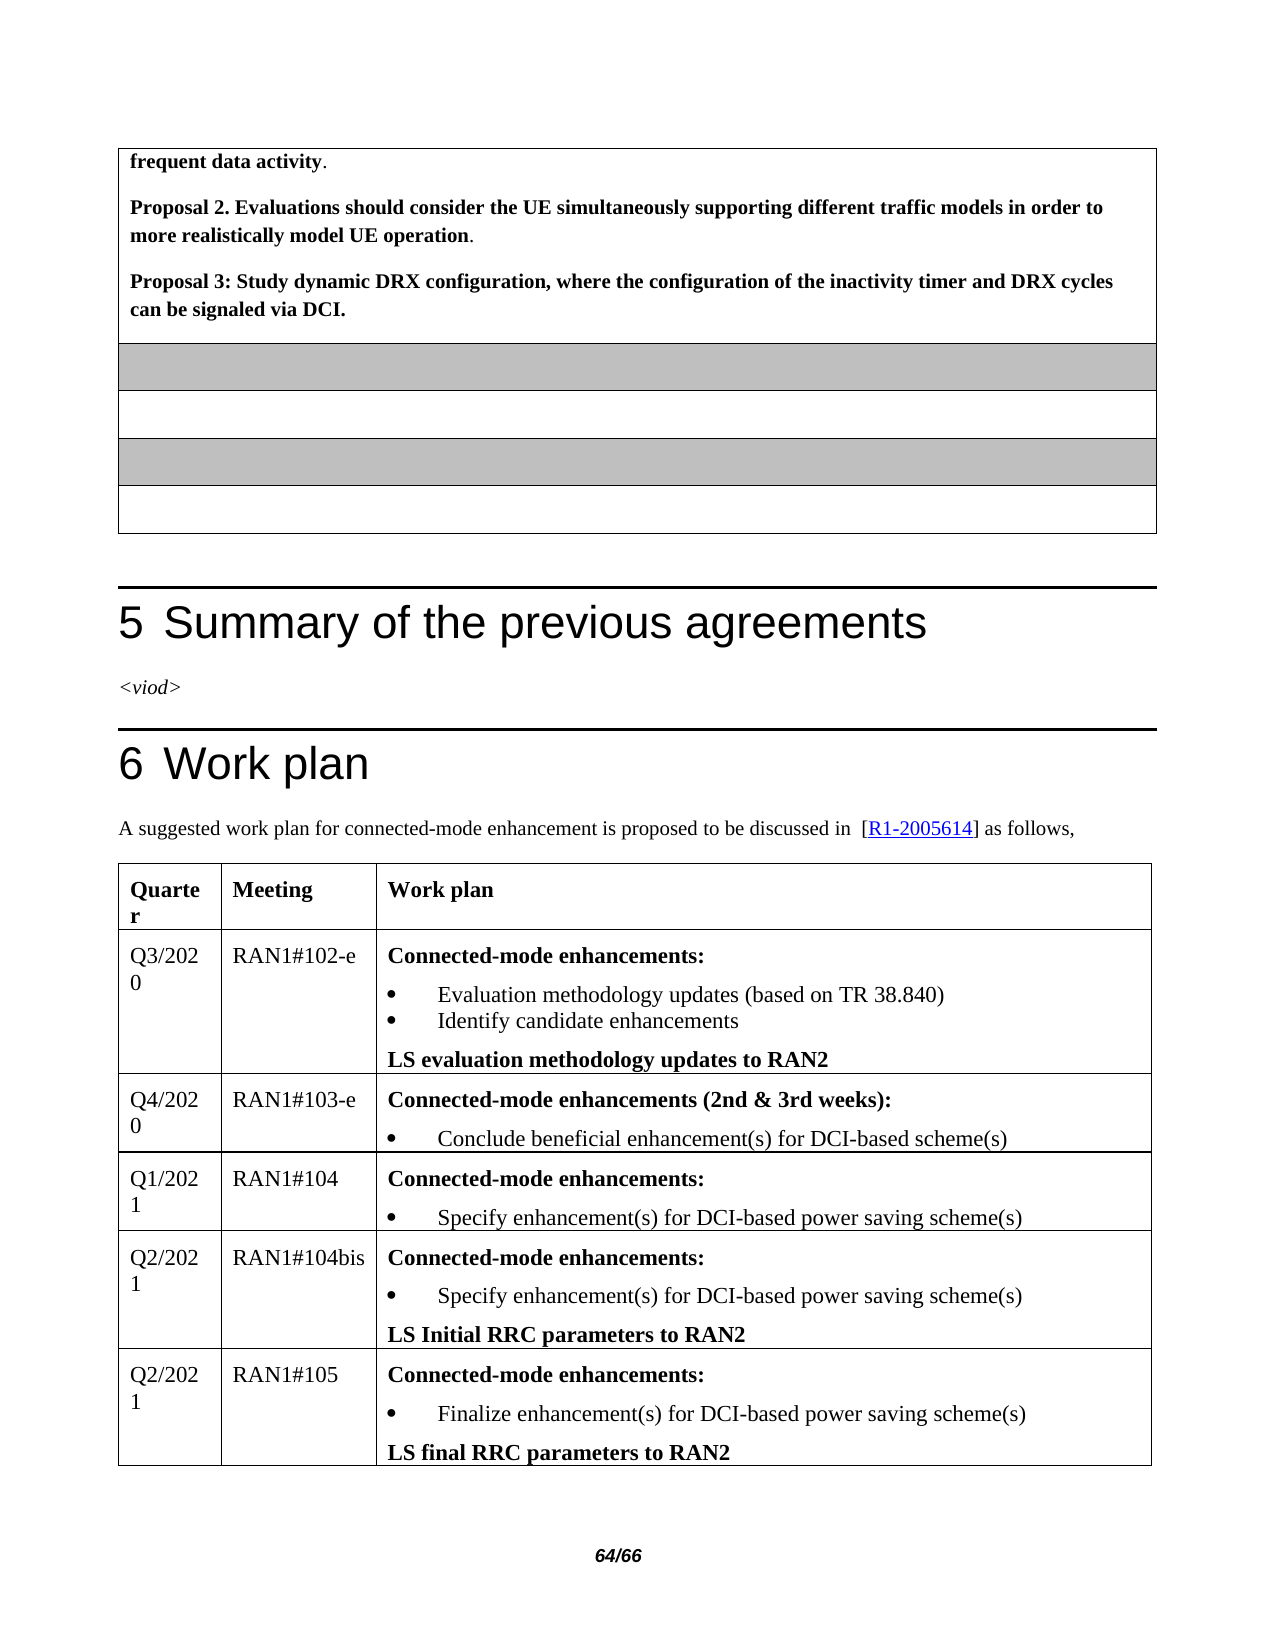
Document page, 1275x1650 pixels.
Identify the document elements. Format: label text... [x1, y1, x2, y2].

text A suggested work plan for connected-mode enhancement is proposed to be discussed in [R1-2005614] as follows, [118, 816, 1157, 840]
subtitle Work plan [118, 731, 1157, 789]
table_cell Q2/2021 [119, 1349, 221, 1465]
table_cell Q3/2020 [119, 930, 221, 1073]
table_cell [119, 344, 1156, 390]
table_cell Connected-mode enhancements: Evaluation methodology updates (based on TR 38.840) Identify candidate enhancements LS evaluation methodology updates to RAN2 [377, 930, 1151, 1073]
table_header Quarter [119, 864, 221, 929]
table_cell Connected-mode enhancements (2nd & 3rd weeks): Conclude beneficial enhancement(s) for DCI-based scheme(s) [377, 1074, 1151, 1151]
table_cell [119, 149, 1156, 343]
table_cell RAN1#103-e [222, 1074, 376, 1151]
table_cell RAN1#104 [222, 1153, 376, 1230]
table_cell RAN1#102-e [222, 930, 376, 1073]
table_cell RAN1#105 [222, 1349, 376, 1465]
table_header Work plan [377, 864, 1151, 929]
table_cell Q4/2020 [119, 1074, 221, 1151]
table_cell Q2/2021 [119, 1231, 221, 1348]
table_cell Connected-mode enhancements: Finalize enhancement(s) for DCI-based power saving scheme(s) LS final RRC parameters to RAN2 [377, 1349, 1151, 1465]
table_cell Q1/2021 [119, 1153, 221, 1230]
table_header Meeting [222, 864, 376, 929]
table_cell [119, 391, 1156, 438]
table_cell RAN1#104bis [222, 1231, 376, 1348]
table_cell [119, 439, 1156, 485]
table_cell Connected-mode enhancements: Specify enhancement(s) for DCI-based power saving scheme(s) LS Initial RRC parameters to RAN2 [377, 1231, 1151, 1348]
text <viod> [118, 675, 1157, 699]
subtitle Summary of the previous agreements [118, 589, 1157, 648]
table_cell [119, 486, 1156, 533]
table_cell Connected-mode enhancements: Specify enhancement(s) for DCI-based power saving scheme(s) [377, 1153, 1151, 1230]
